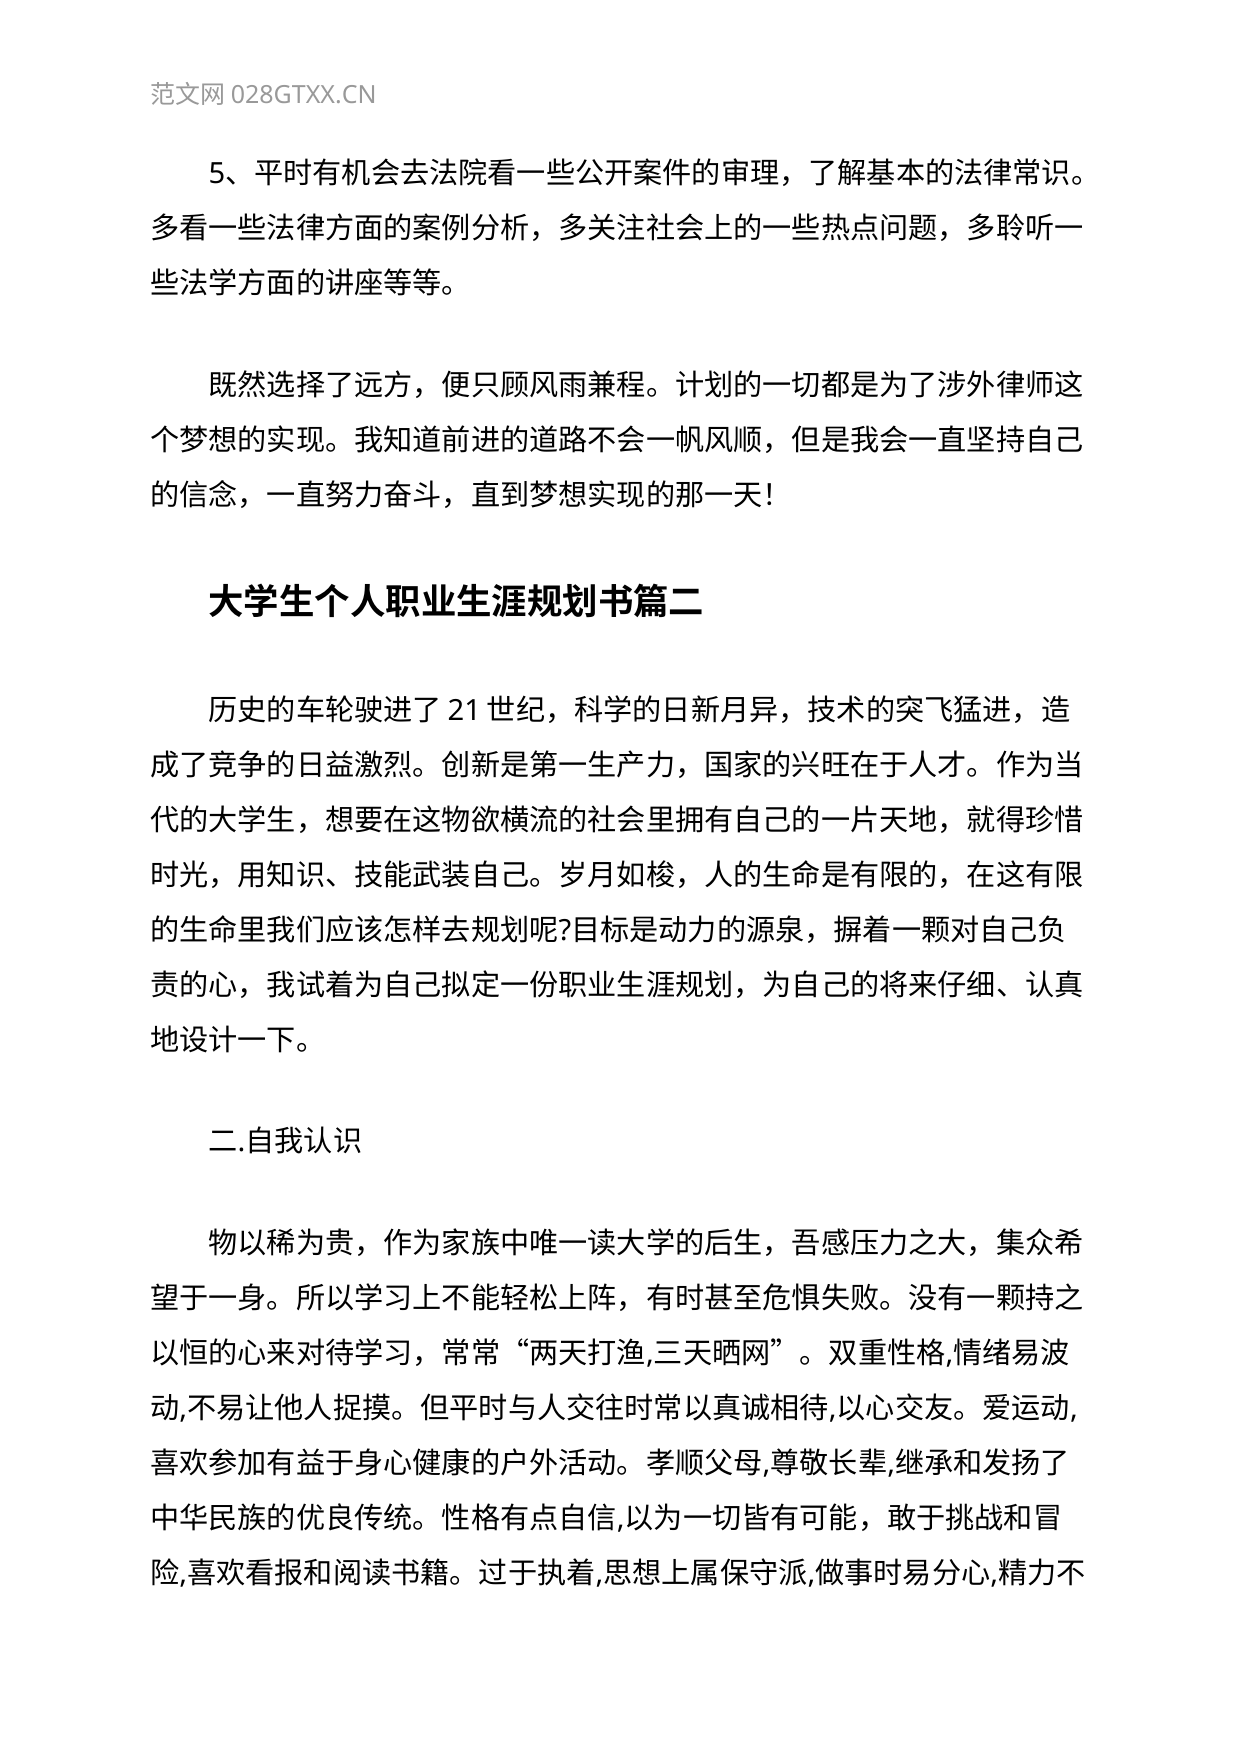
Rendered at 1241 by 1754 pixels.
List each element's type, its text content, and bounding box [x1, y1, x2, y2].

text 大学生个人职业生涯规划书篇二 [150, 573, 1090, 624]
text 二.自我认识 [150, 1118, 1090, 1160]
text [150, 1220, 1090, 1592]
text 5、平时有机会去法院看一些公开案件的审理，了解基本的法律常识。多看一些法律方面的案例分析，多关注社会上的一些热点问题，多聆听一些法学方面的讲座等等。 [150, 150, 1090, 302]
text 历史的车轮驶进了21世纪，科学的日新月异，技术的突飞猛进，造成了竞争的日益激烈。创新是第一生产力，国家的兴旺在于人才。作为当代的大学生，想要在这物欲横流的社会里拥有自己的一片天地，就得珍惜时光，用知识、技能武装自己。岁月如梭，人的生命是有限的，在这有限的生命里我们应该怎样去规划呢?目标是动力的源泉，摒着一颗对自己负责的心，我试着为自己拟定一份职业生涯规划，为自己的将来仔细、认真地设计一下。 [150, 687, 1090, 1058]
text 既然选择了远方，便只顾风雨兼程。计划的一切都是为了涉外律师这个梦想的实现。我知道前进的道路不会一帆风顺，但是我会一直坚持自己的信念，一直努力奋斗，直到梦想实现的那一天！ [150, 362, 1090, 514]
